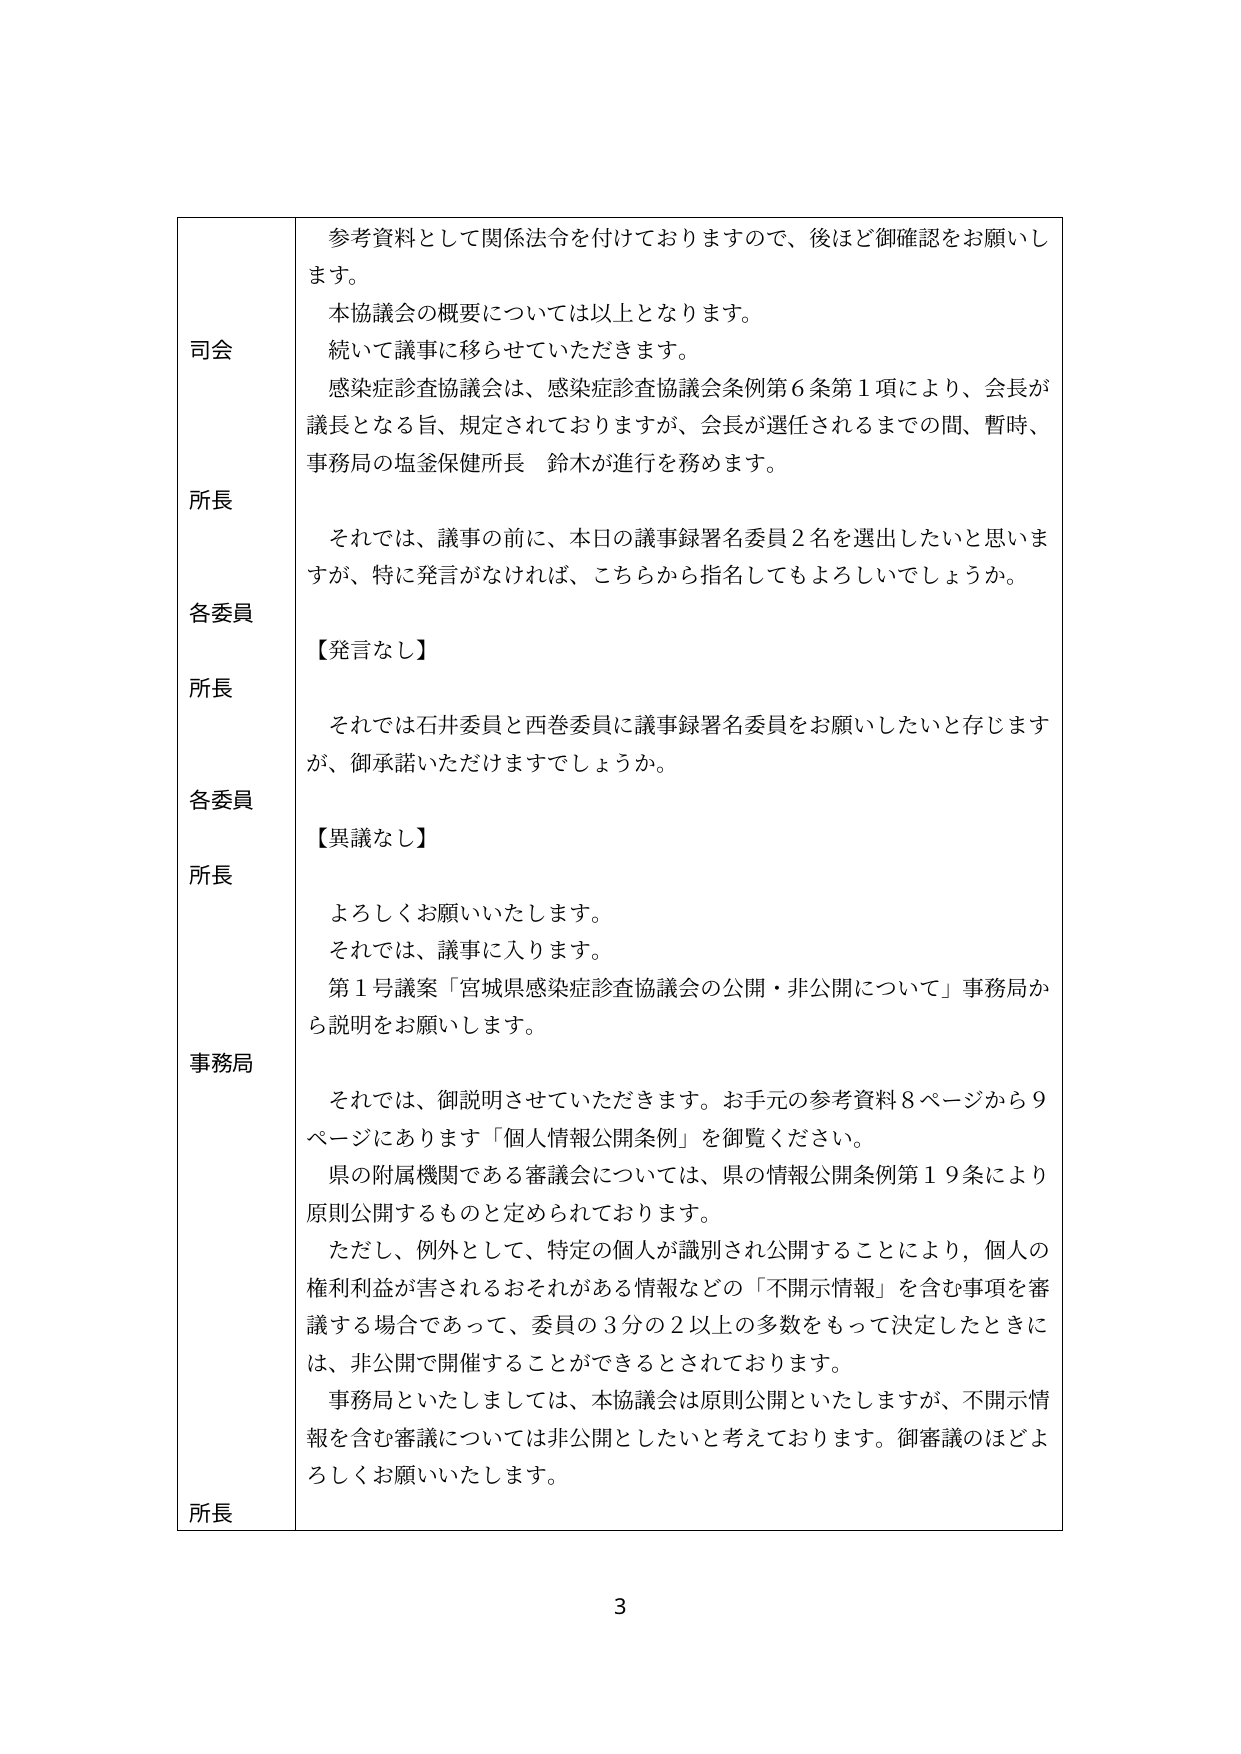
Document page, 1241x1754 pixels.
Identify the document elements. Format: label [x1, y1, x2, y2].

table_header [296, 218, 1062, 1530]
table_header [178, 218, 295, 1530]
